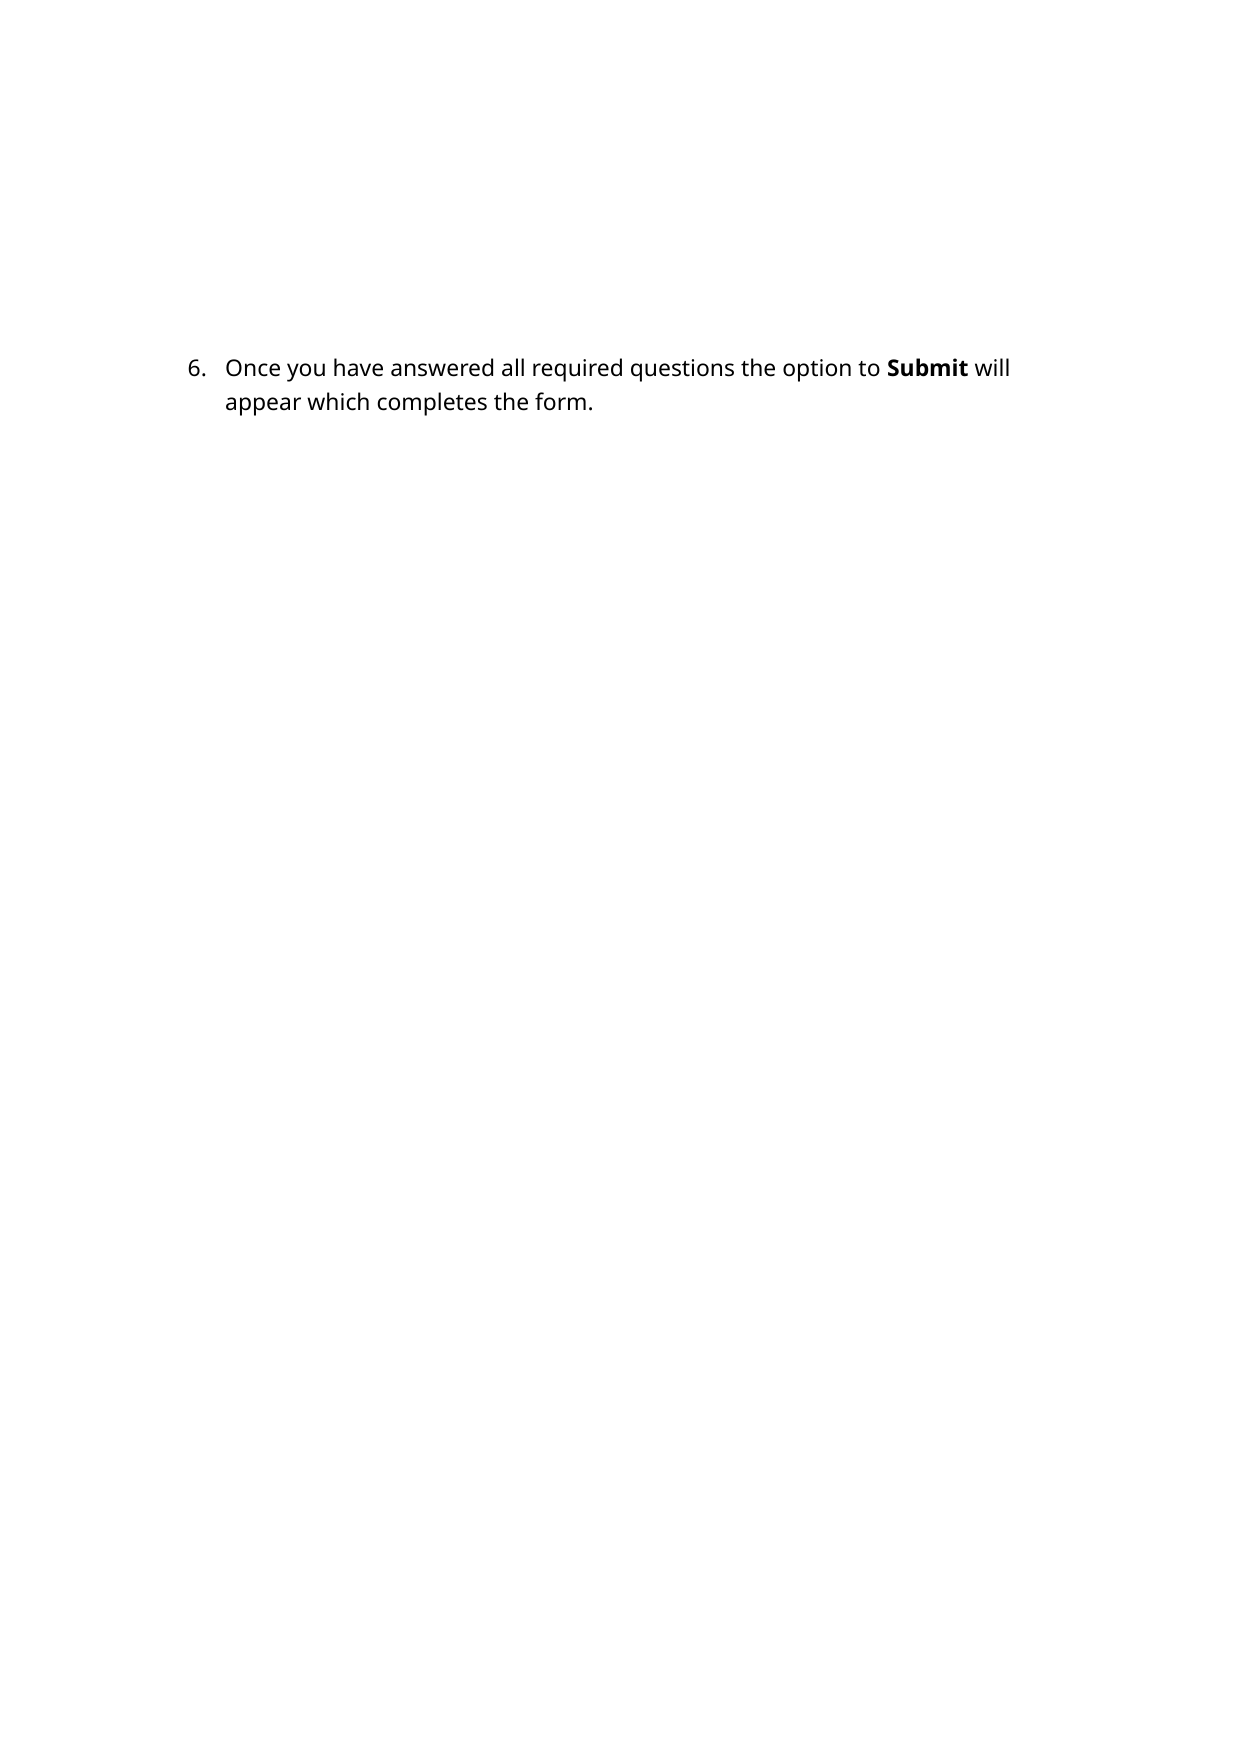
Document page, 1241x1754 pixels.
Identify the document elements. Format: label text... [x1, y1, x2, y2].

list Once you have answered all required questions the option to Submit will appear which completes the form. [187, 352, 1090, 417]
